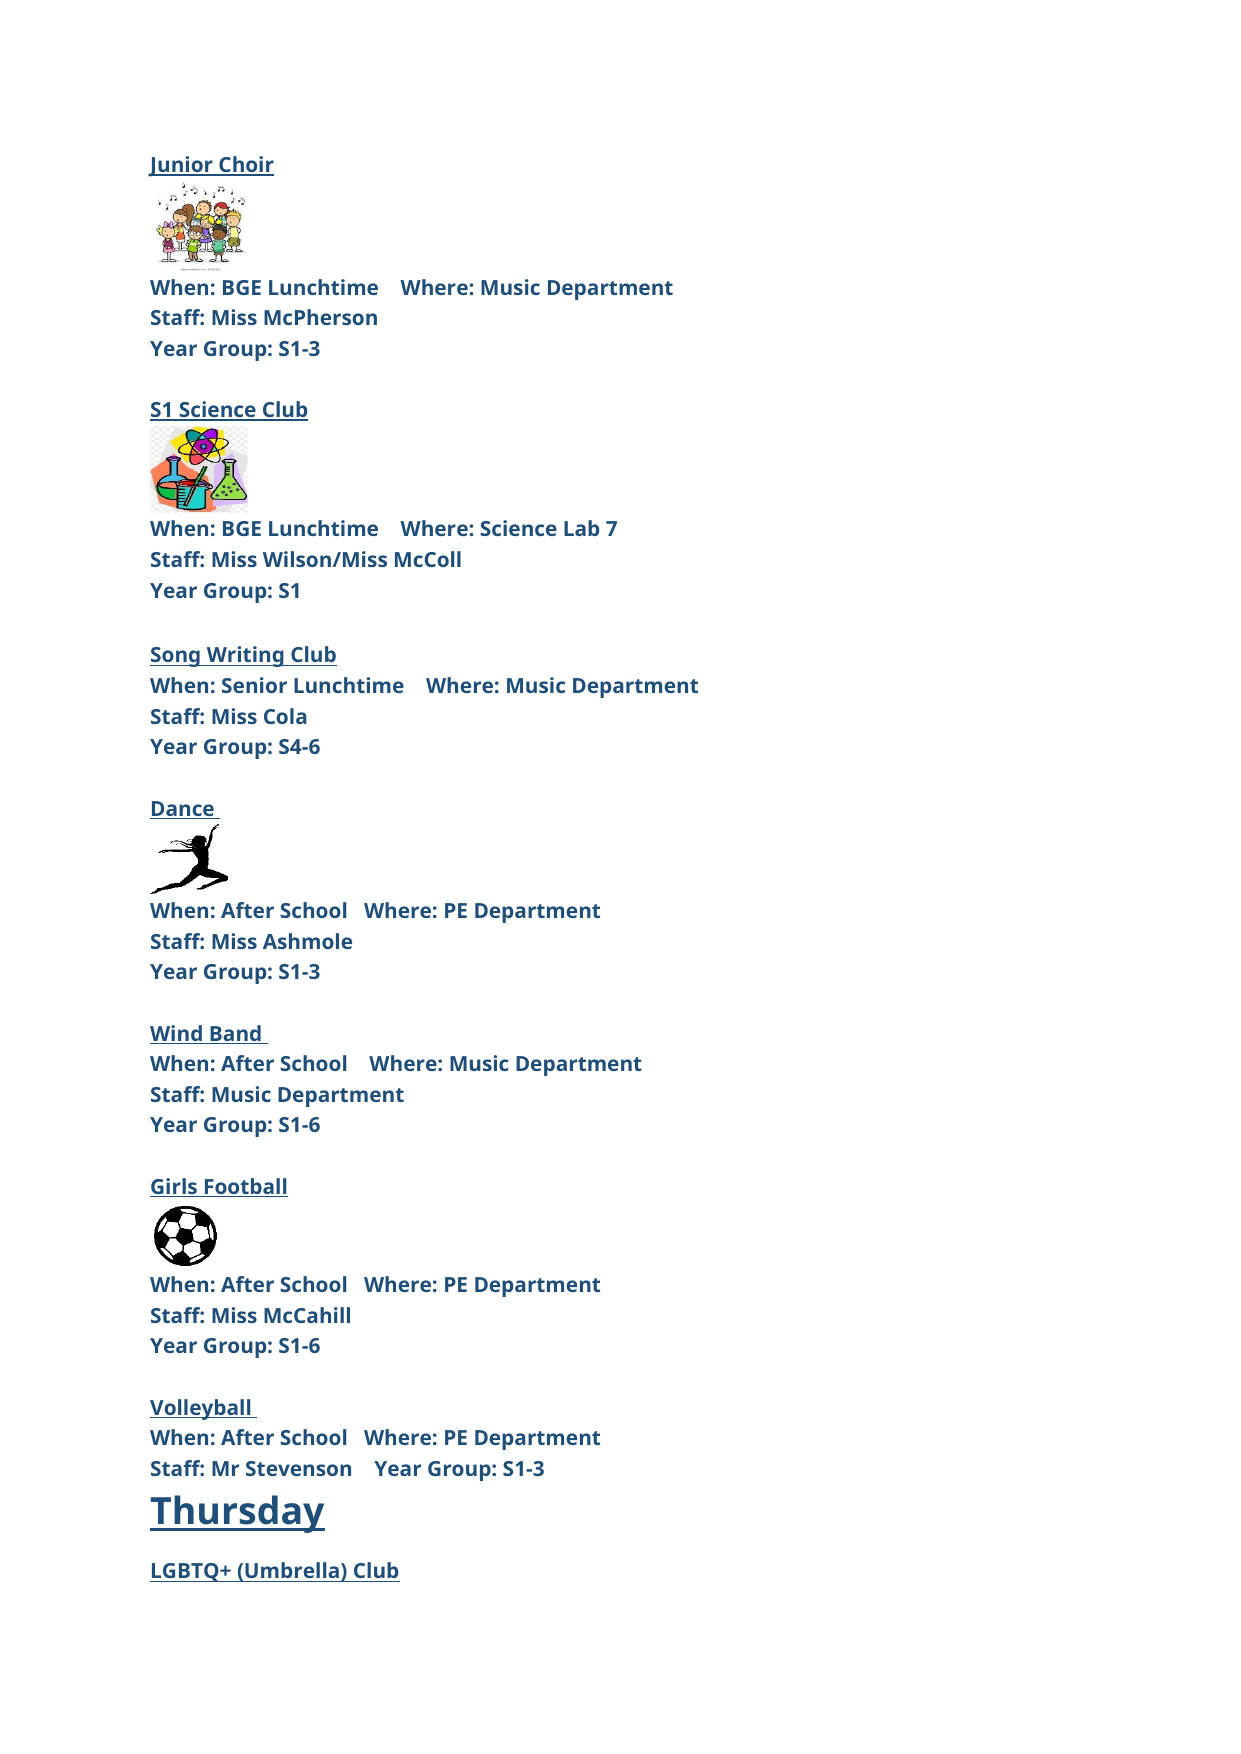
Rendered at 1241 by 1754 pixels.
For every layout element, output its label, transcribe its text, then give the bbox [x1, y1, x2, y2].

text LGBTQ+ (Umbrella) Club [150, 1556, 1090, 1585]
text When: After School Where: PE Department [150, 1423, 1090, 1452]
text Wind Band [150, 1019, 1090, 1047]
text Staff: Music Department [150, 1080, 1090, 1108]
text When: Senior Lunchtime Where: Music Department [150, 671, 1090, 699]
text S1 Science Club [150, 395, 1090, 424]
text Staff: Miss Wilson/Miss McColl [150, 545, 1090, 574]
text Year Group: S1-6 [150, 1111, 1090, 1139]
picture [150, 426, 248, 513]
text Junior Choir [150, 150, 1090, 178]
text Thursday [150, 1485, 1090, 1536]
text Girls Football [150, 1172, 1090, 1200]
text When: After School Where: Music Department [150, 1049, 1090, 1078]
text When: BGE Lunchtime Where: Music Department [150, 273, 1090, 301]
picture [150, 180, 251, 271]
picture [150, 1202, 220, 1269]
text Staff: Mr Stevenson Year Group: S1-3 [150, 1454, 1090, 1482]
text Year Group: S4-6 [150, 732, 1090, 761]
picture [150, 824, 228, 894]
text Song Writing Club [150, 641, 1090, 669]
text When: BGE Lunchtime Where: Science Lab 7 [150, 514, 1090, 543]
text When: After School Where: PE Department [150, 896, 1090, 925]
text Staff: Miss McCahill [150, 1301, 1090, 1329]
text Year Group: S1 [150, 576, 1090, 604]
text Year Group: S1-3 [150, 957, 1090, 986]
text Year Group: S1-3 [150, 334, 1090, 362]
text Year Group: S1-6 [150, 1332, 1090, 1360]
text When: After School Where: PE Department [150, 1270, 1090, 1299]
text Staff: Miss Ashmole [150, 927, 1090, 955]
text Staff: Miss Cola [150, 702, 1090, 730]
text Dance [150, 794, 1090, 822]
text Staff: Miss McPherson [150, 303, 1090, 332]
text Volleyball [150, 1393, 1090, 1421]
